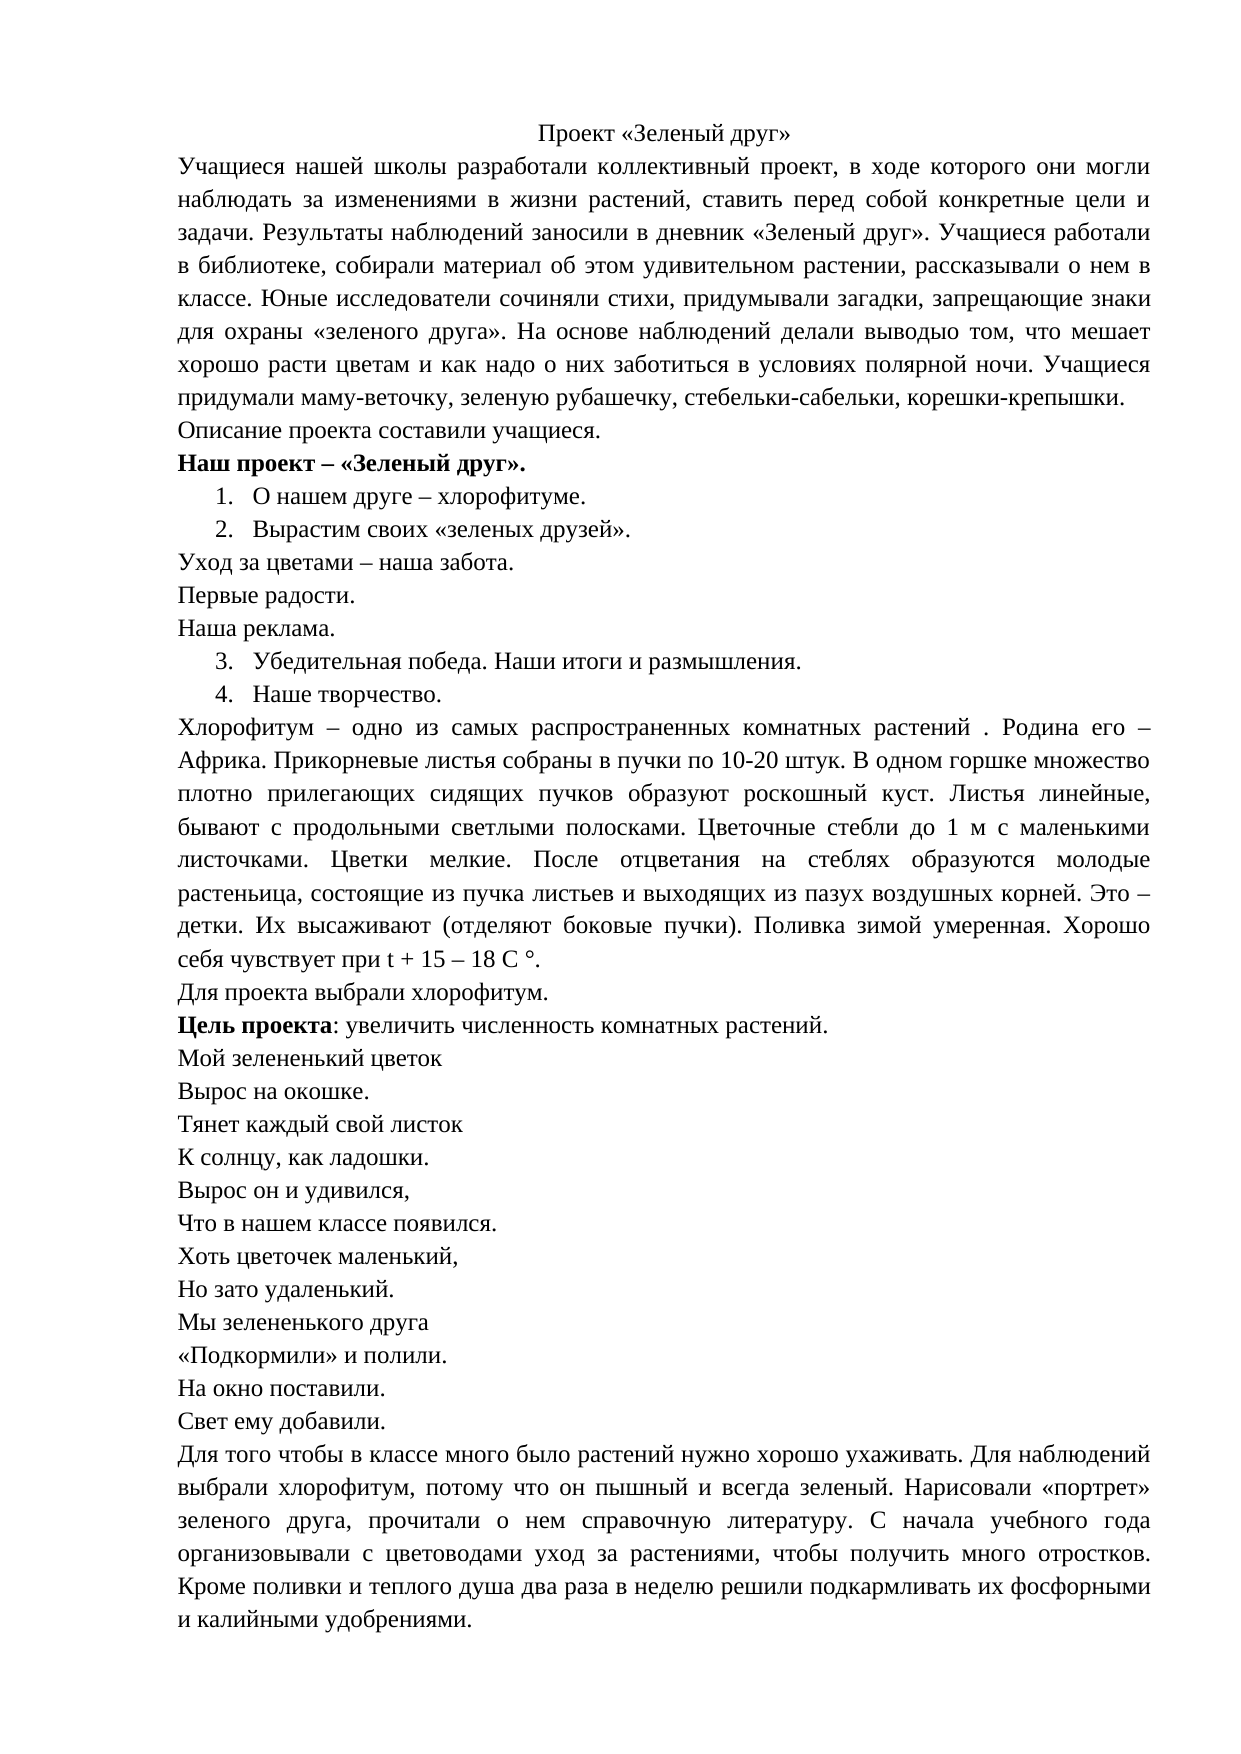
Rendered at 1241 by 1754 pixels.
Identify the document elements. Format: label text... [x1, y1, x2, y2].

text Уход за цветами – наша забота. [177, 547, 1152, 576]
text Хлорофитум – одно из самых распространенных комнатных растений . Родина его – Африка. Прикорневые листья собраны в пучки по 10-20 штук. В одном горшке множество плотно прилегающих сидящих пучков образуют роскошный куст. Листья линейные, бывают с продольными светлыми полосками. Цветочные стебли до 1 м с маленькими листочками. Цветки мелкие. После отцветания на стеблях образуются молодые растеньица, состоящие из пучка листьев и выходящих из пазух воздушных корней. Это – детки. Их высаживают (отделяют боковые пучки). Поливка зимой умеренная. Хорошо себя чувствует при t + 15 – 18 С °. [177, 712, 1152, 972]
text Цель проекта: увеличить численность комнатных растений. [177, 1010, 1152, 1038]
text Описание проекта составили учащиеся. [177, 415, 1152, 444]
text Хоть цветочек маленький, [177, 1241, 1152, 1269]
text Учащиеся нашей школы разработали коллективный проект, в ходе которого они могли наблюдать за изменениями в жизни растений, ставить перед собой конкретные цели и задачи. Результаты наблюдений заносили в дневник «Зеленый друг». Учащиеся работали в библиотеке, собирали материал об этом удивительном растении, рассказывали о нем в классе. Юные исследователи сочиняли стихи, придумывали загадки, запрещающие знаки для охраны «зеленого друга». На основе наблюдений делали выводыо том, что мешает хорошо расти цветам и как надо о них заботиться в условиях полярной ночи. Учащиеся придумали маму-веточку, зеленую рубашечку, стебельки-сабельки, корешки-крепышки. [177, 151, 1152, 411]
list О нашем друге – хлорофитуме. [215, 481, 1152, 510]
text Но зато удаленький. [177, 1274, 1152, 1303]
text Проект «Зеленый друг» [177, 118, 1152, 147]
text Свет ему добавили. [177, 1406, 1152, 1435]
text Наш проект – «Зеленый друг». [177, 448, 1152, 477]
text Наша реклама. [177, 613, 1152, 642]
text «Подкормили» и полили. [177, 1340, 1152, 1369]
text Мы зелененького друга [177, 1307, 1152, 1336]
list Убедительная победа. Наши итоги и размышления. [215, 646, 1152, 675]
text Для того чтобы в классе много было растений нужно хорошо ухаживать. Для наблюдений выбрали хлорофитум, потому что он пышный и всегда зеленый. Нарисовали «портрет» зеленого друга, прочитали о нем справочную литературу. С начала учебного года организовывали с цветоводами уход за растениями, чтобы получить много отростков. Кроме поливки и теплого душа два раза в неделю решили подкармливать их фосфорными и калийными удобрениями. [177, 1439, 1152, 1633]
text Для проекта выбрали хлорофитум. [177, 977, 1152, 1005]
text К солнцу, как ладошки. [177, 1142, 1152, 1171]
text Тянет каждый свой листок [177, 1109, 1152, 1137]
text Вырос на окошке. [177, 1076, 1152, 1104]
text Первые радости. [177, 580, 1152, 609]
text Что в нашем классе появился. [177, 1208, 1152, 1237]
text На окно поставили. [177, 1373, 1152, 1402]
text Вырос он и удивился, [177, 1175, 1152, 1203]
list Вырастим своих «зеленых друзей». [215, 514, 1152, 543]
list Наше творчество. [215, 679, 1152, 708]
text Мой зелененький цветок [177, 1043, 1152, 1071]
